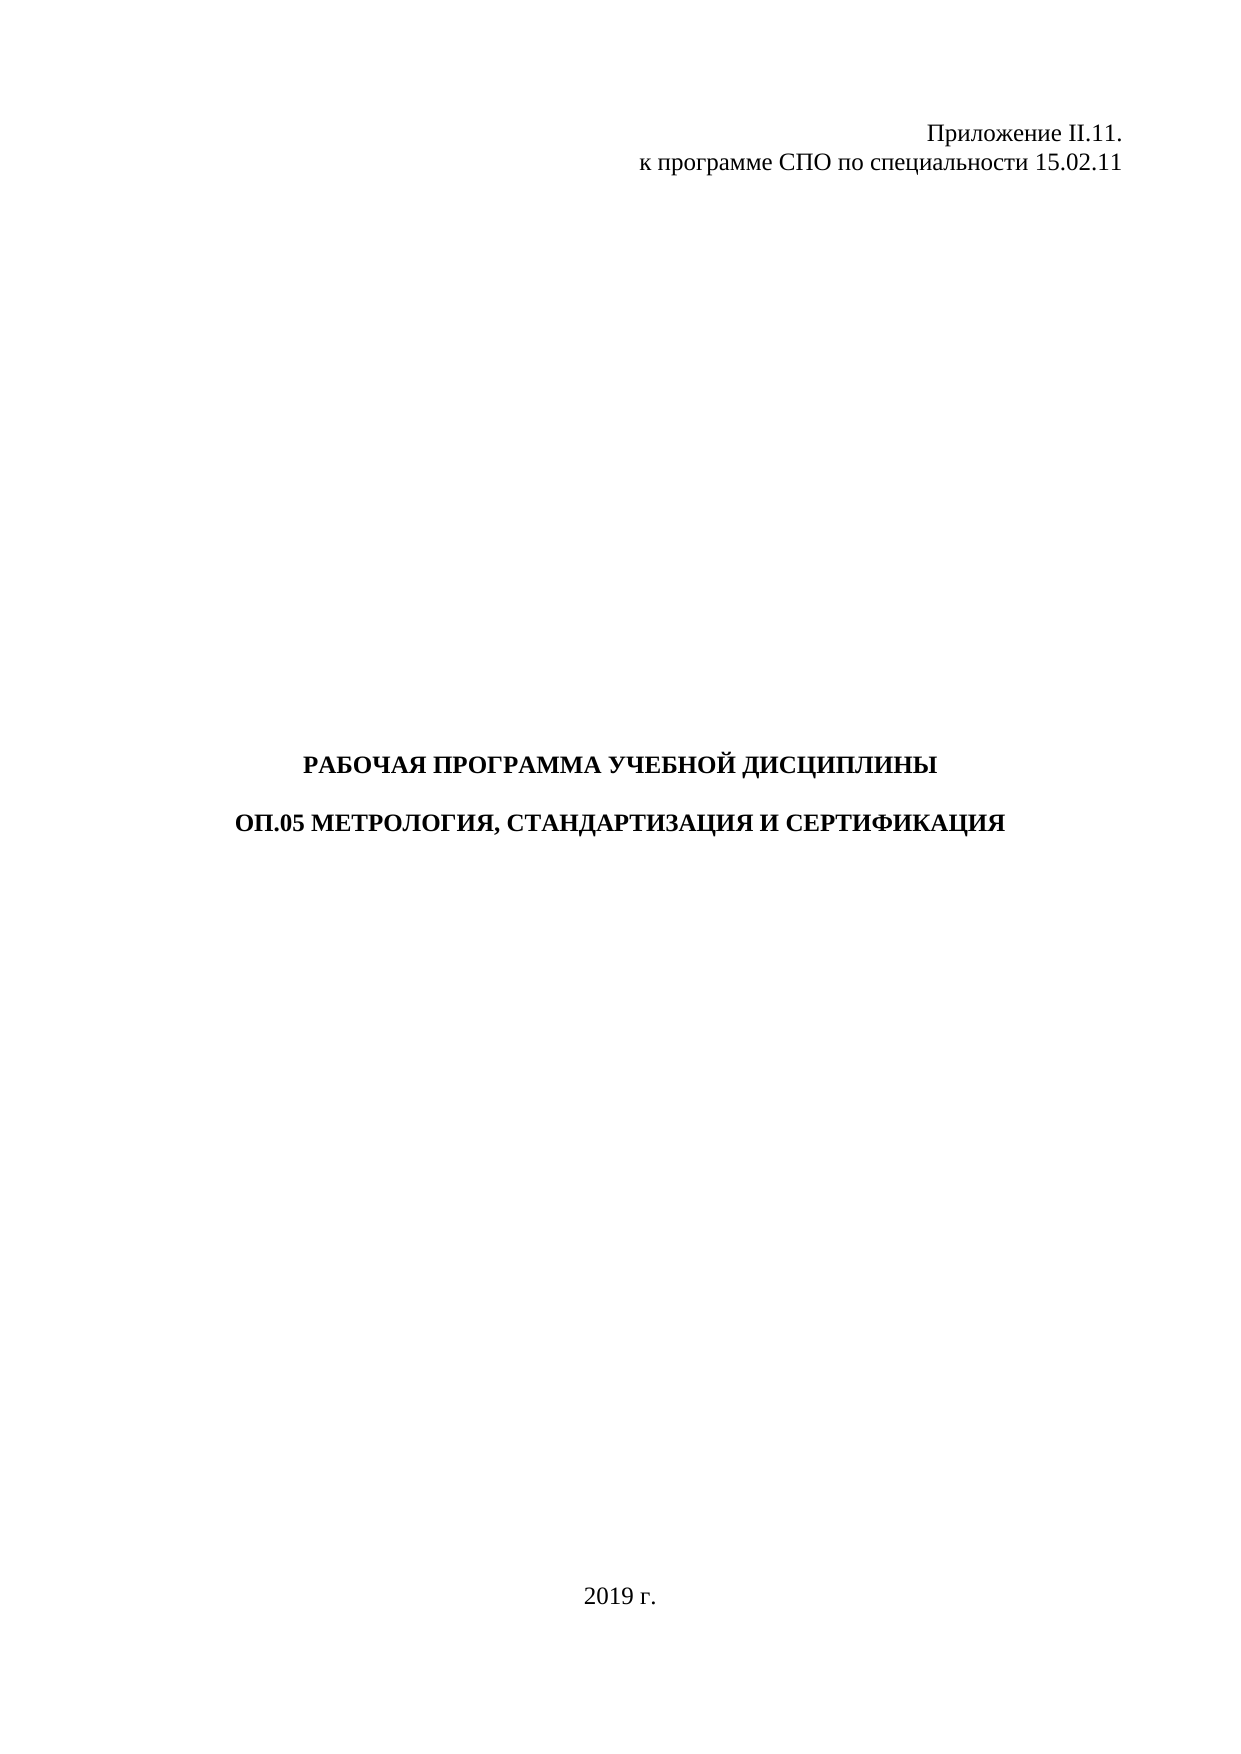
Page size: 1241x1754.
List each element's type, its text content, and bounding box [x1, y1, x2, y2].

text 2019 г. [118, 1581, 1122, 1609]
text ОП.05 МЕТРОЛОГИЯ, СТАНДАРТИЗАЦИЯ И СЕРТИФИКАЦИЯ [118, 808, 1122, 837]
text к программе СПО по специальности 15.02.11 [118, 147, 1122, 176]
text РАБОЧАЯ ПРОГРАММА УЧЕБНОЙ ДИСЦИПЛИНЫ [118, 751, 1122, 779]
text Приложение II.11. [118, 118, 1122, 147]
